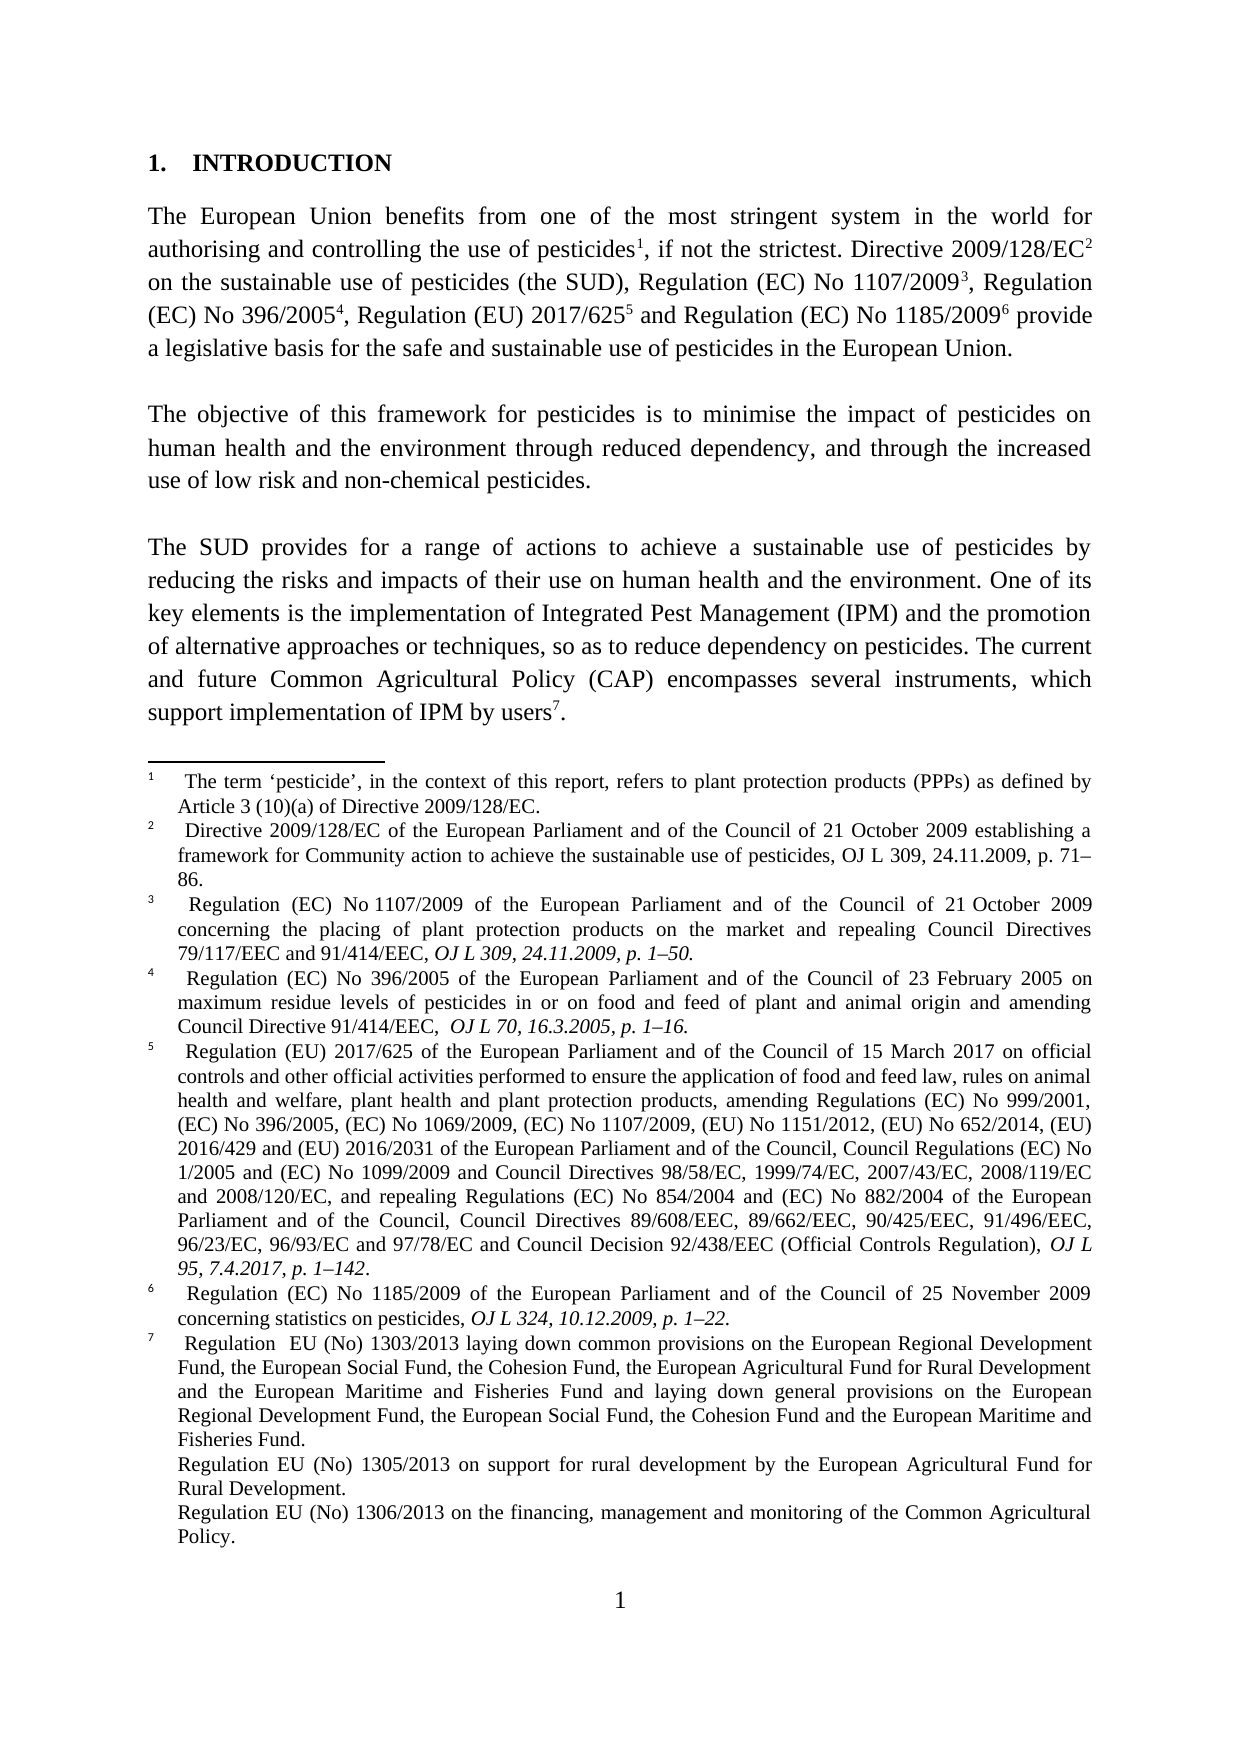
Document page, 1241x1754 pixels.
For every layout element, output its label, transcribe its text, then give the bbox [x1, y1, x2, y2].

text The SUD provides for a range of actions to achieve a sustainable use of pesticides by reducing the risks and impacts of their use on human health and the environment. One of its key elements is the implementation of Integrated Pest Management (IPM) and the promotion of alternative approaches or techniques, so as to reduce dependency on pesticides. The current and future Common Agricultural Policy (CAP) encompasses several instruments, which support implementation of IPM by users. [148, 532, 1093, 726]
text The European Union benefits from one of the most stringent system in the world for authorising and controlling the use of pesticides, if not the strictest. Directive 2009/128/EC on the sustainable use of pesticides (the SUD), Regulation (EC) No 1107/2009, Regulation (EC) No 396/2005, Regulation (EU) 2017/625 and Regulation (EC) No 1185/2009 provide a legislative basis for the safe and sustainable use of pesticides in the European Union. [148, 201, 1093, 362]
text The objective of this framework for pesticides is to minimise the impact of pesticides on human health and the environment through reduced dependency, and through the increased use of low risk and non-chemical pesticides. [148, 399, 1093, 494]
list INTRODUCTION [148, 148, 1093, 176]
